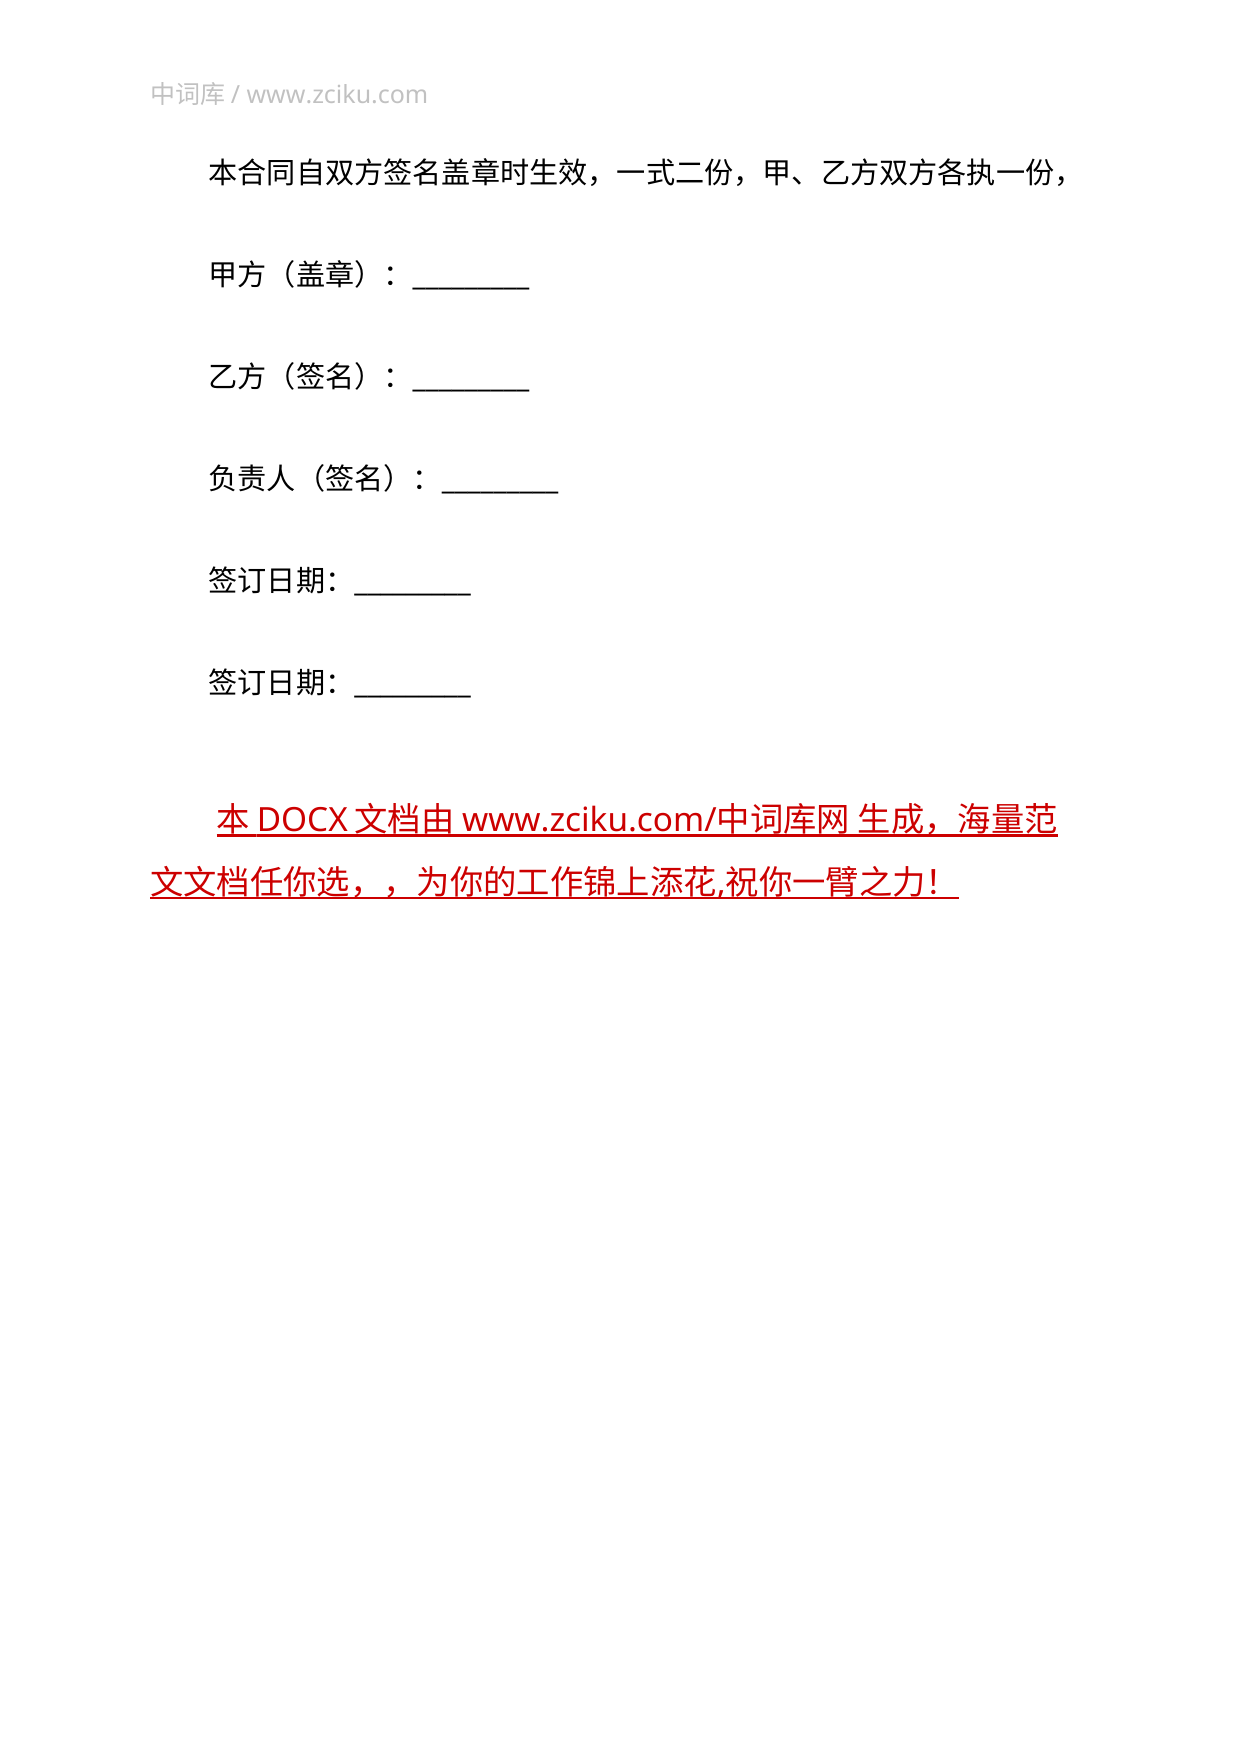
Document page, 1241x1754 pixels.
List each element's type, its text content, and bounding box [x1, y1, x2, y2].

text 签订日期：_________ [150, 558, 1090, 600]
text 本DOCX文档由 www.zciku.com/中词库网 生成，海量范文文档任你选，，为你的工作锦上添花,祝你一臂之力！ [150, 793, 1090, 904]
text 甲方（盖章）：_________ [150, 252, 1090, 294]
text 乙方（签名）：_________ [150, 354, 1090, 396]
text 本合同自双方签名盖章时生效，一式二份，甲、乙方双方各执一份， [150, 150, 1090, 192]
text 签订日期：_________ [150, 660, 1090, 702]
text 负责人（签名）：_________ [150, 456, 1090, 498]
